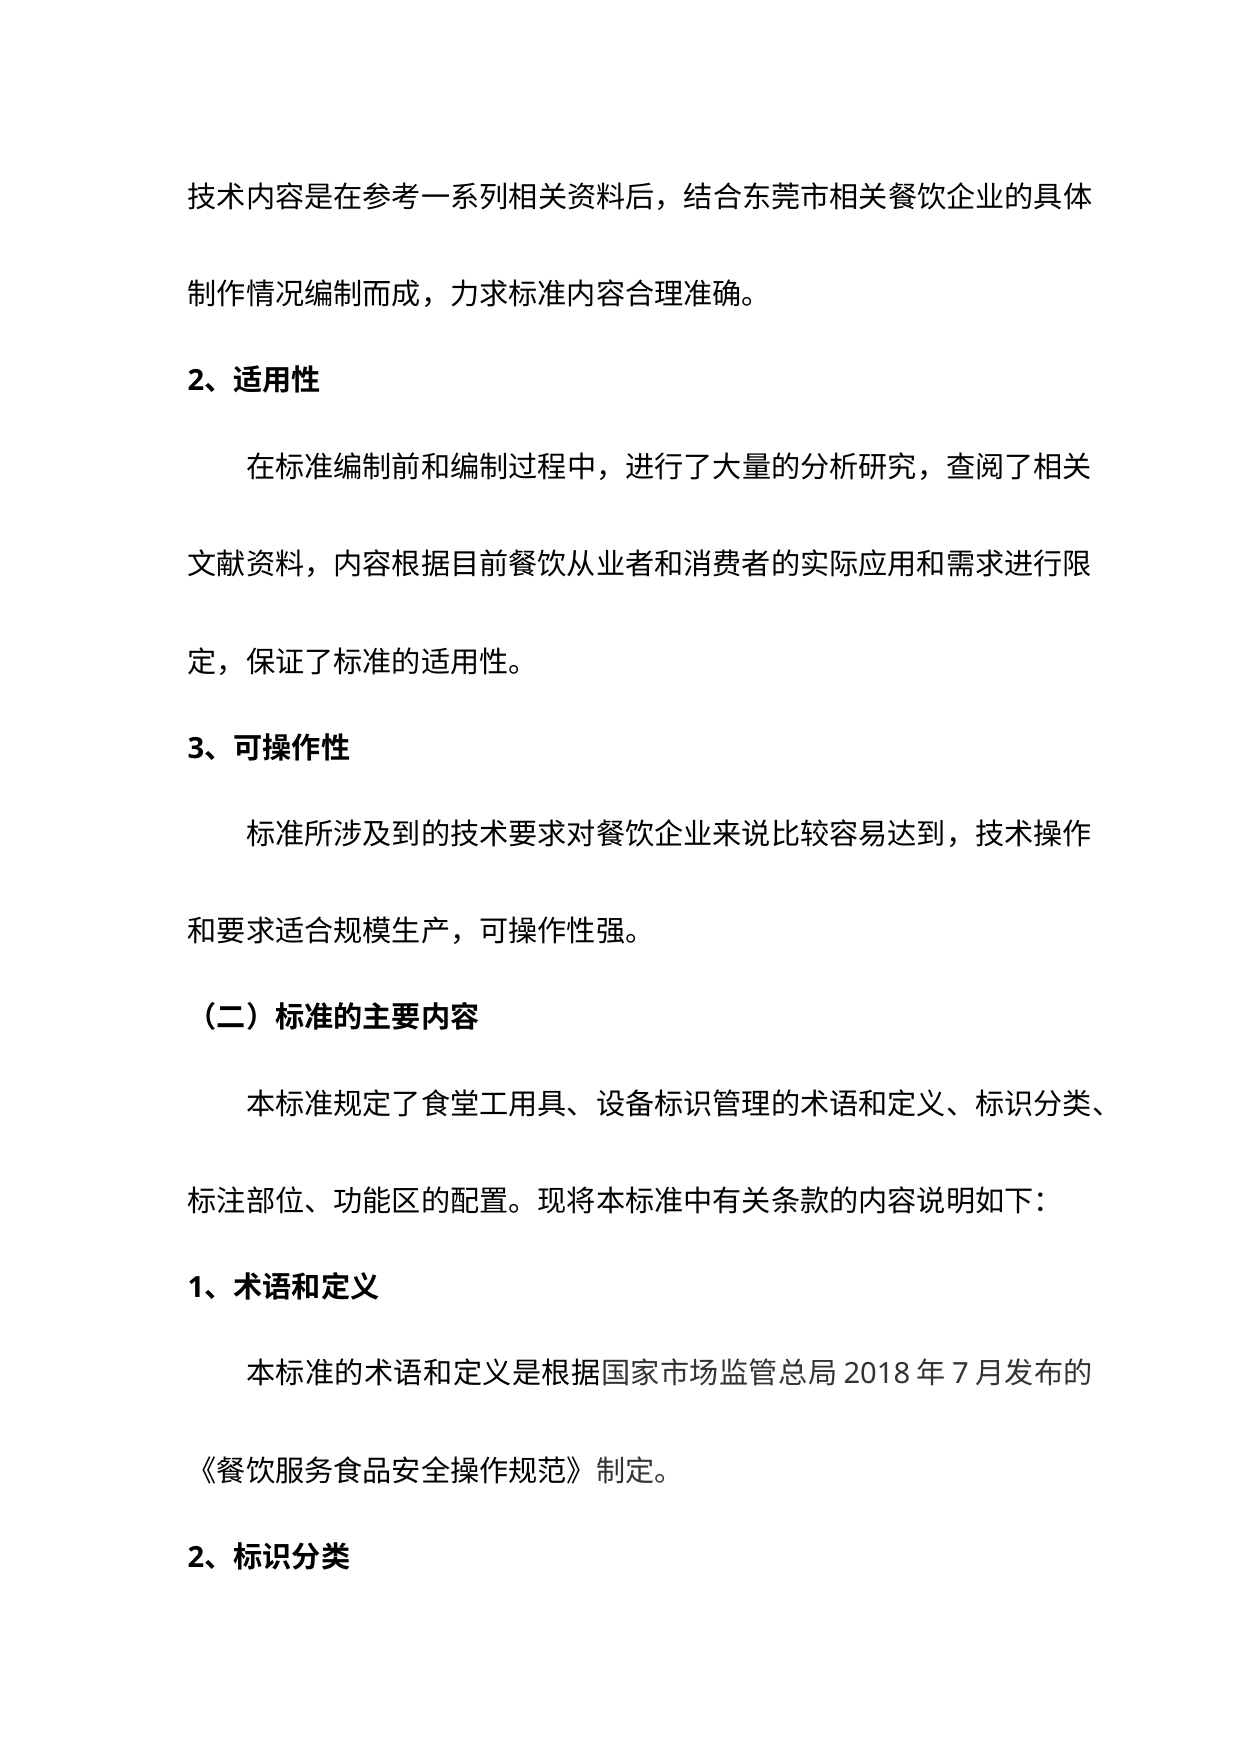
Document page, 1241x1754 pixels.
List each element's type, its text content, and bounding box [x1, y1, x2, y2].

text 1、术语和定义 [187, 1252, 1093, 1317]
text 在标准编制前和编制过程中，进行了大量的分析研究，查阅了相关文献资料，内容根据目前餐饮从业者和消费者的实际应用和需求进行限定，保证了标准的适用性。 [187, 432, 1093, 692]
text 2、适用性 [187, 346, 1093, 411]
text 本标准规定了食堂工用具、设备标识管理的术语和定义、标识分类、标注部位、功能区的配置。现将本标准中有关条款的内容说明如下： [187, 1069, 1093, 1231]
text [187, 162, 1093, 324]
text 本标准的术语和定义是根据国家市场监管总局2018年7月发布的《餐饮服务食品安全操作规范》制定。 [187, 1339, 1093, 1501]
text 2、标识分类 [187, 1522, 1093, 1587]
text 标准所涉及到的技术要求对餐饮企业来说比较容易达到，技术操作和要求适合规模生产，可操作性强。 [187, 799, 1093, 962]
text 3、可操作性 [187, 713, 1093, 778]
text （二）标准的主要内容 [187, 983, 1093, 1048]
